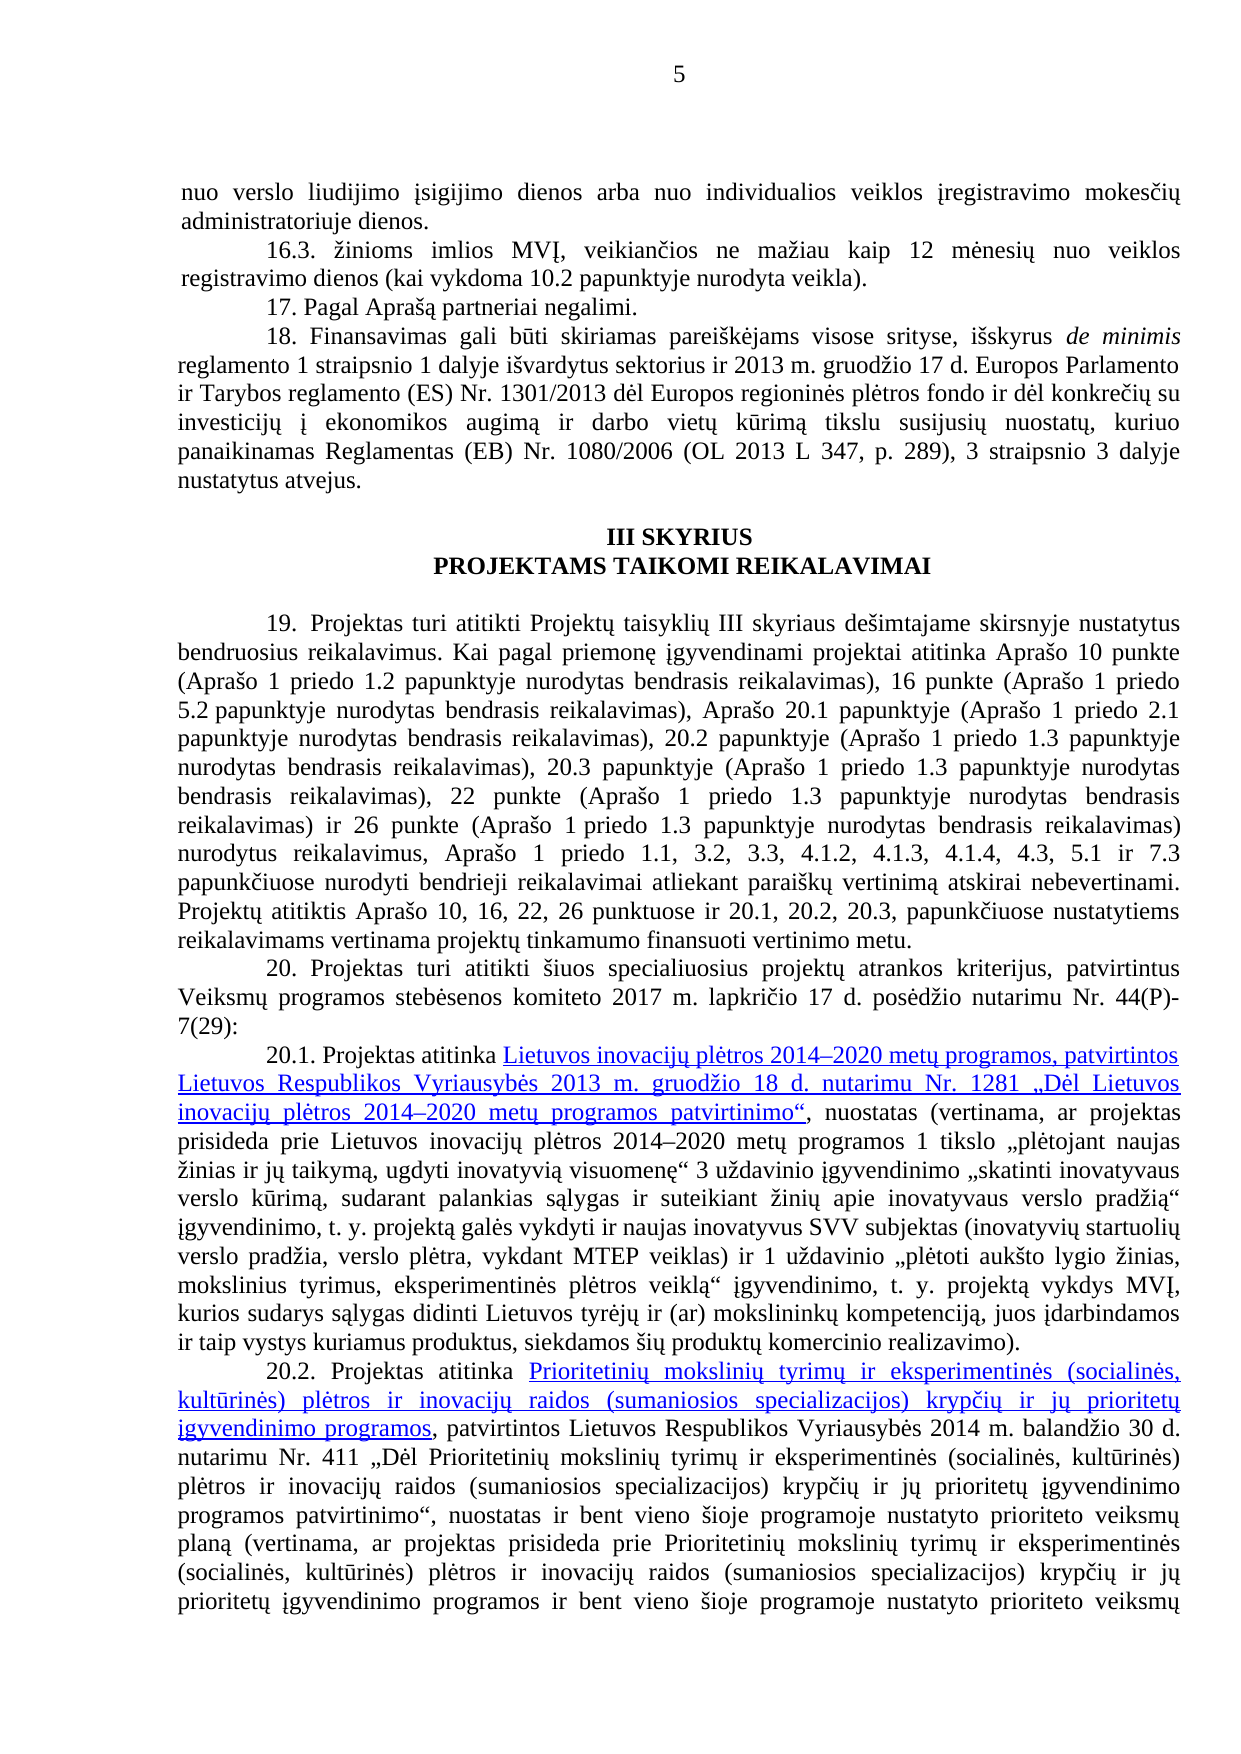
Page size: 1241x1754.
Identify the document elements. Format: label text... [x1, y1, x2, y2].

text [181, 177, 1181, 235]
subtitle PROJEKTAMS TAIKOMI REIKALAVIMAI [177, 551, 1181, 580]
text 20.1. Projektas atitinka Lietuvos inovacijų plėtros 2014–2020 metų programos, patvirtintos [184, 1040, 1181, 1068]
subtitle III SKYRIUS [177, 522, 1181, 551]
text 18. Finansavimas gali būti skiriamas pareiškėjams visose srityse, išskyrus de minimis reglamento 1 straipsnio 1 dalyje išvardytus sektorius ir 2013 m. gruodžio 17 d. Europos Parlamento ir Tarybos reglamento (ES) Nr. 1301/2013 dėl Europos regioninės plėtros fondo ir dėl konkrečių su investicijų į ekonomikos augimą ir darbo vietų kūrimą tikslu susijusių nuostatų, kuriuo panaikinamas Reglamentas (EB) Nr. 1080/2006 (OL 2013 L 347, p. 289), 3 straipsnio 3 dalyje nustatytus atvejus. [177, 321, 1181, 493]
list Projektas turi atitikti šiuos specialiuosius projektų atrankos kriterijus, patvirtintus Veiksmų programos stebėsenos komiteto 2017 m. lapkričio 17 d. posėdžio nutarimu Nr. 44(P)-7(29): [177, 953, 1181, 1040]
text 17. Pagal Aprašą partneriai negalimi. [177, 292, 1181, 321]
text Lietuvos Respublikos Vyriausybės 2013 m. gruodžio 18 d. nutarimu Nr. 1281 „Dėl Lietuvos inovacijų plėtros 2014–2020 metų programos patvirtinimo“, nuostatas (vertinama, ar projektas prisideda prie Lietuvos inovacijų plėtros 2014–2020 metų programos 1 tikslo „plėtojant naujas žinias ir jų taikymą, ugdyti inovatyvią visuomenę“ 3 uždavinio įgyvendinimo „skatinti inovatyvaus verslo kūrimą, sudarant palankias sąlygas ir suteikiant žinių apie inovatyvaus verslo pradžią“ įgyvendinimo, t. y. projektą galės vykdyti ir naujas inovatyvus SVV subjektas (inovatyvių startuolių verslo pradžia, verslo plėtra, vykdant MTEP veiklas) ir 1 uždavinio „plėtoti aukšto lygio žinias, mokslinius tyrimus, eksperimentinės plėtros veiklą“ įgyvendinimo, t. y. projektą vykdys MVĮ, kurios sudarys sąlygas didinti Lietuvos tyrėjų ir (ar) mokslininkų kompetenciją, juos įdarbindamos ir taip vystys kuriamus produktus, siekdamos šių produktų komercinio realizavimo). [177, 1094, 1181, 1356]
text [177, 1411, 1181, 1615]
text 16.3. žinioms imlios MVĮ, veikiančios ne mažiau kaip 12 mėnesių nuo veiklos registravimo dienos (kai vykdoma 10.2 papunktyje nurodyta veikla). [181, 235, 1181, 292]
list Projektas turi atitikti Projektų taisyklių III skyriaus dešimtajame skirsnyje nustatytus bendruosius reikalavimus. Kai pagal priemonę įgyvendinami projektai atitinka Aprašo 10 punkte (Aprašo 1 priedo 1.2 papunktyje nurodytas bendrasis reikalavimas), 16 punkte (Aprašo 1 priedo 5.2 papunktyje nurodytas bendrasis reikalavimas), Aprašo 20.1 papunktyje (Aprašo 1 priedo 2.1 papunktyje nurodytas bendrasis reikalavimas), 20.2 papunktyje (Aprašo 1 priedo 1.3 papunktyje nurodytas bendrasis reikalavimas), 20.3 papunktyje (Aprašo 1 priedo 1.3 papunktyje nurodytas bendrasis reikalavimas), 22 punkte (Aprašo 1 priedo 1.3 papunktyje nurodytas bendrasis reikalavimas) ir 26 punkte (Aprašo 1 priedo 1.3 papunktyje nurodytas bendrasis reikalavimas) nurodytus reikalavimus, Aprašo 1 priedo 1.1, 3.2, 3.3, 4.1.2, 4.1.3, 4.1.4, 4.3, 5.1 ir 7.3 papunkčiuose nurodyti bendrieji reikalavimai atliekant paraiškų vertinimą atskirai nebevertinami. Projektų atitiktis Aprašo 10, 16, 22, 26 punktuose ir 20.1, 20.2, 20.3, papunkčiuose nustatytiems reikalavimams vertinama projektų tinkamumo finansuoti vertinimo metu. [177, 608, 1181, 953]
